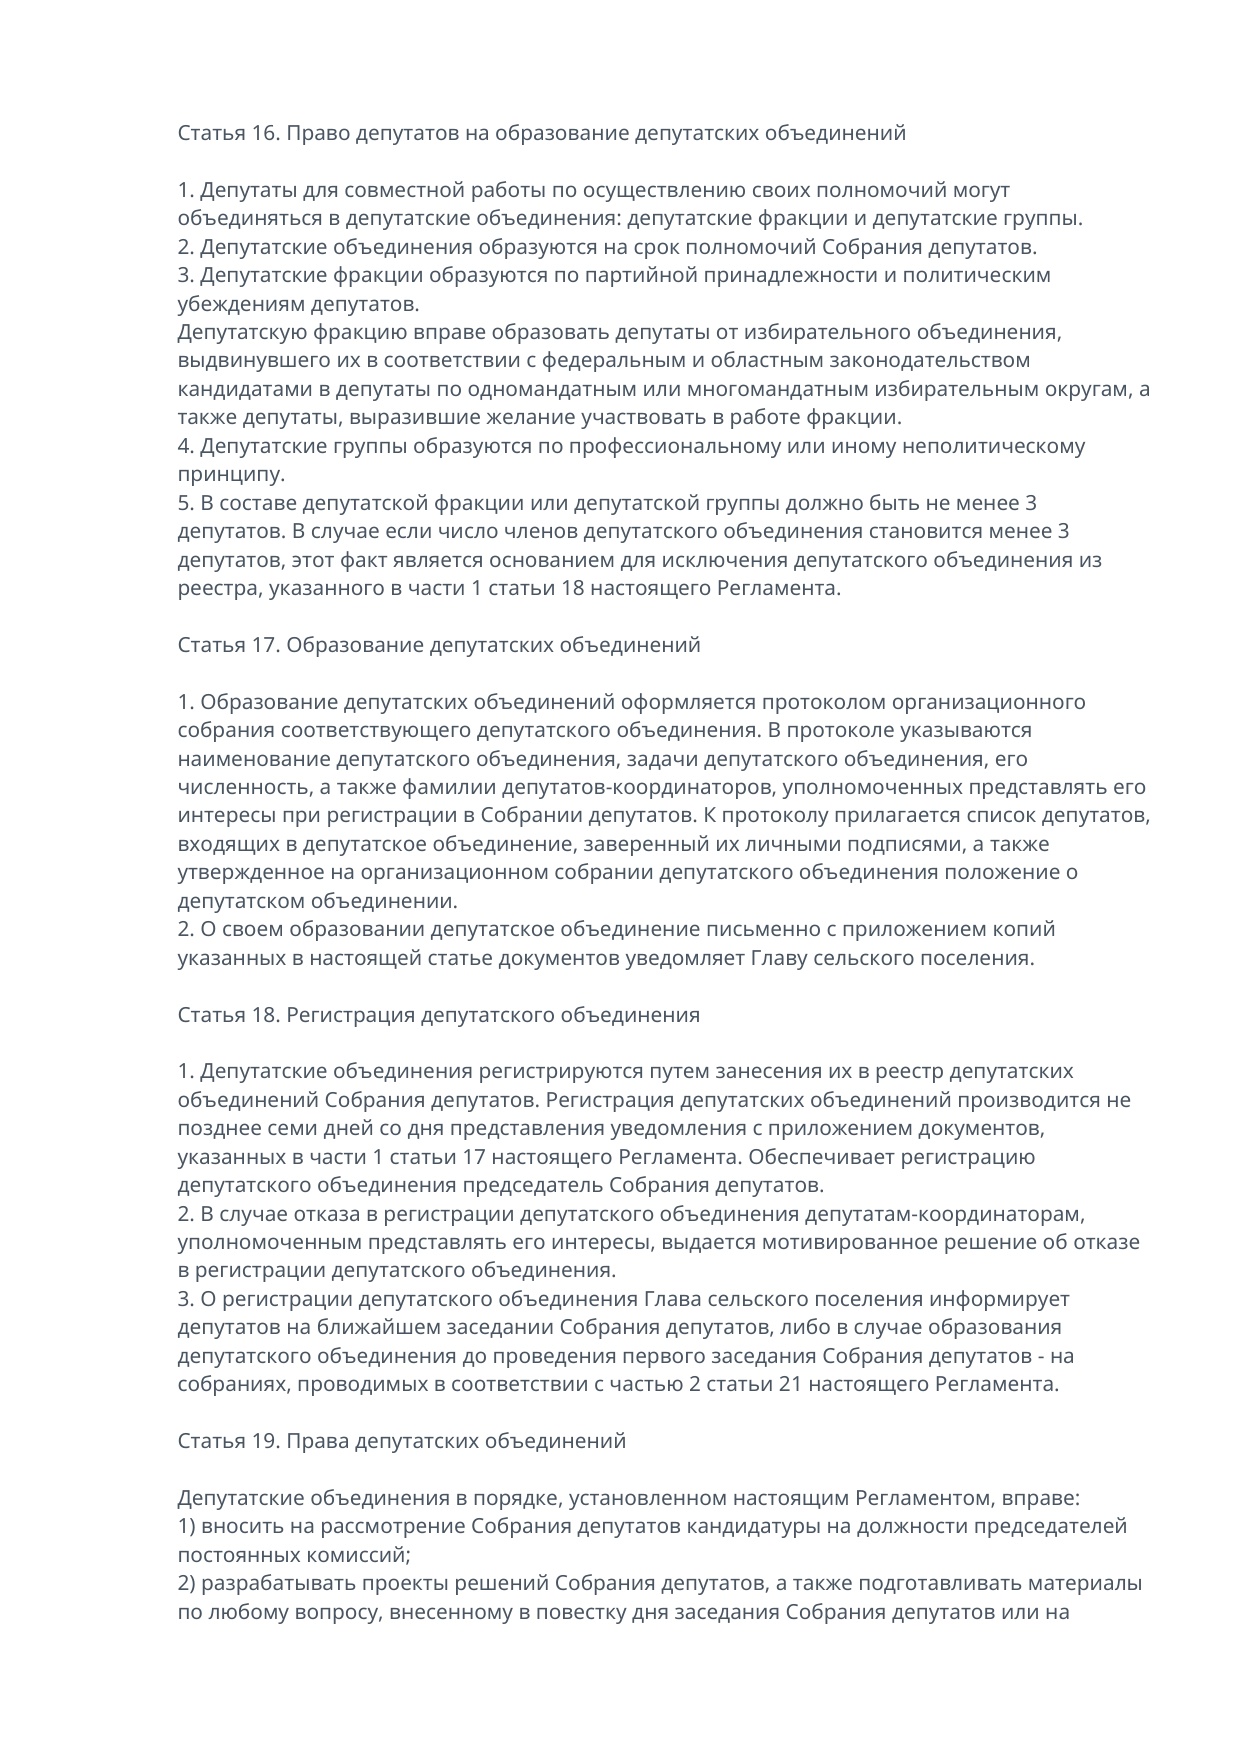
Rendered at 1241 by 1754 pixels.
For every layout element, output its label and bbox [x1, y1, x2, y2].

text [177, 118, 1152, 1625]
